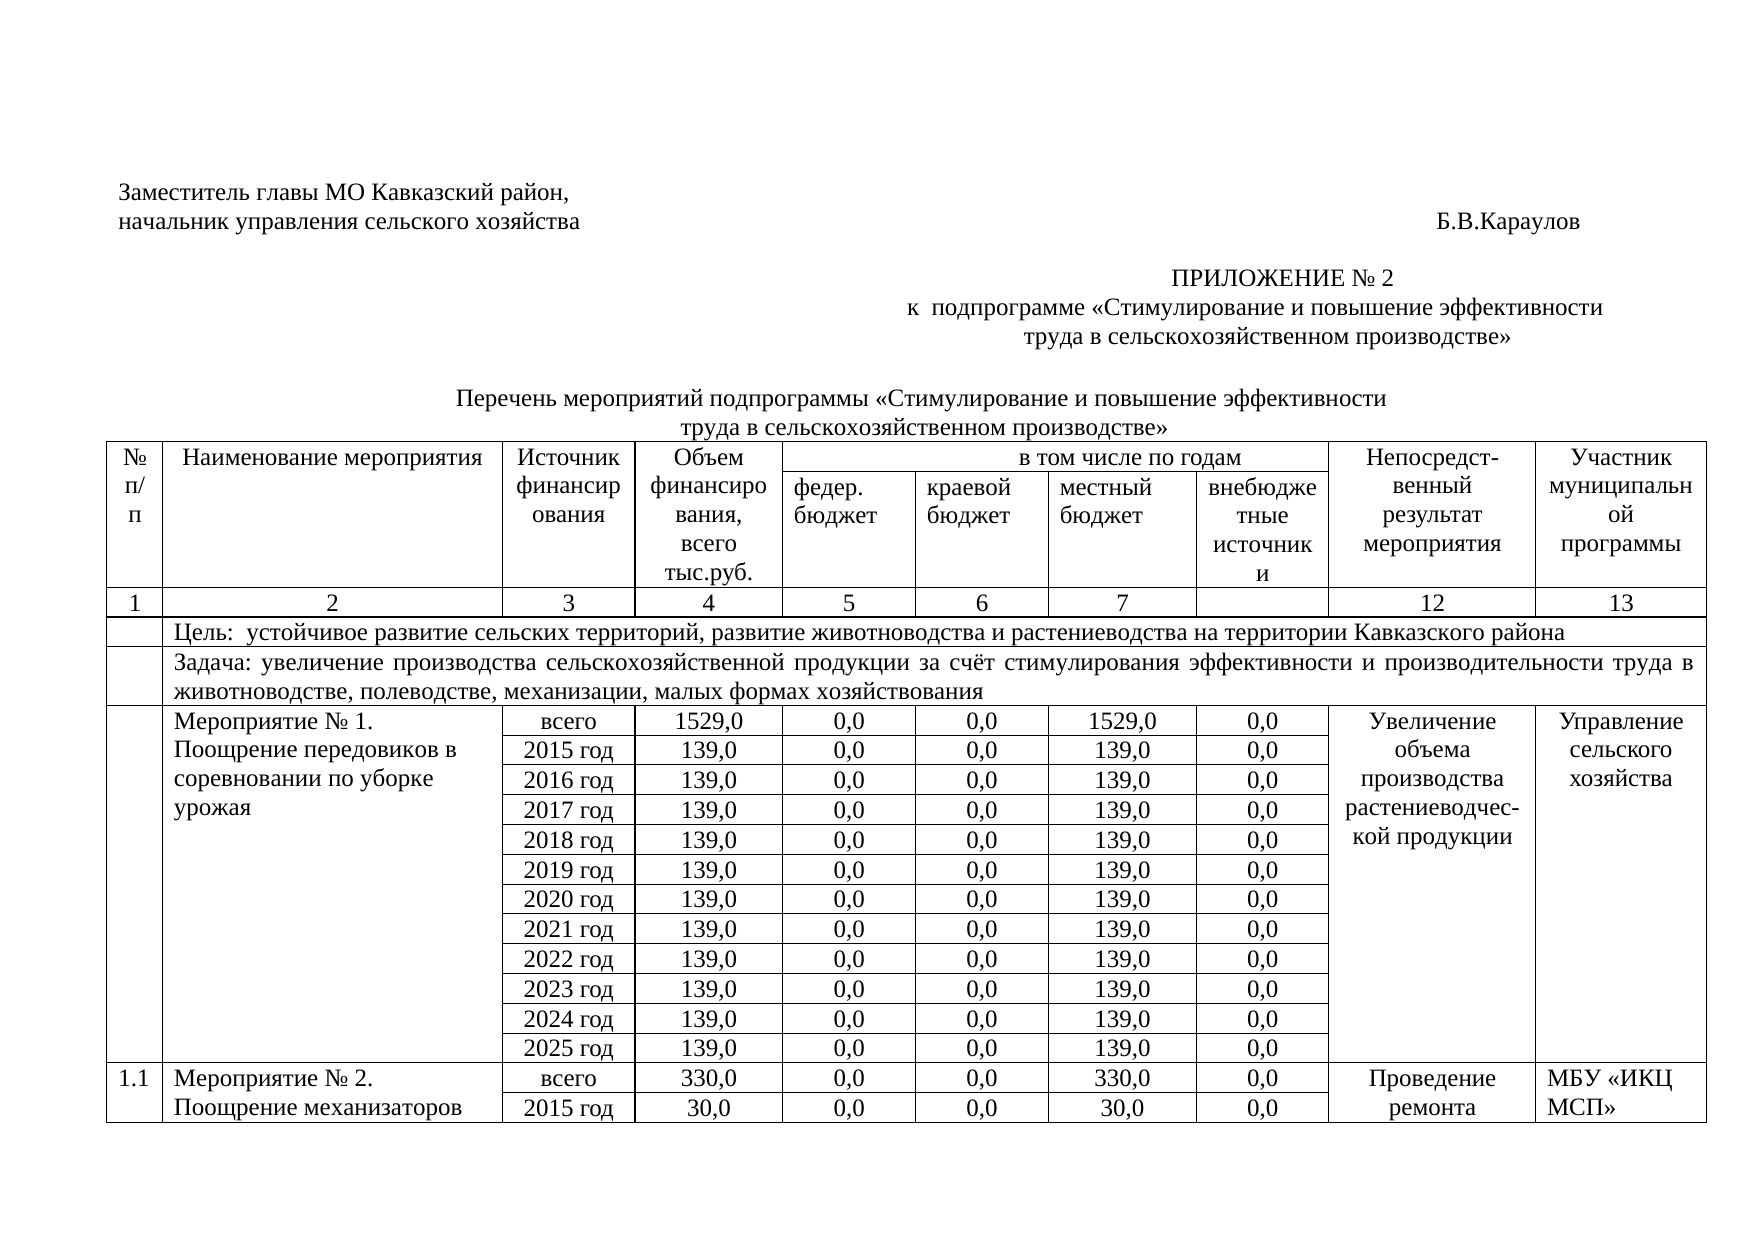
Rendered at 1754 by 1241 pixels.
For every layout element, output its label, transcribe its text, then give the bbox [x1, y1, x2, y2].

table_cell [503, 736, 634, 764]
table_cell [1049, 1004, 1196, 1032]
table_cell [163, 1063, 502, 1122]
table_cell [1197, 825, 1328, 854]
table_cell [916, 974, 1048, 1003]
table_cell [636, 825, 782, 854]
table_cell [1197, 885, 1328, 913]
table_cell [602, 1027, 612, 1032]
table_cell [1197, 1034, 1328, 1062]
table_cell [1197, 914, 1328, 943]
text Перечень мероприятий подпрограммы «Стимулирование и повышение эффективности [118, 383, 1636, 412]
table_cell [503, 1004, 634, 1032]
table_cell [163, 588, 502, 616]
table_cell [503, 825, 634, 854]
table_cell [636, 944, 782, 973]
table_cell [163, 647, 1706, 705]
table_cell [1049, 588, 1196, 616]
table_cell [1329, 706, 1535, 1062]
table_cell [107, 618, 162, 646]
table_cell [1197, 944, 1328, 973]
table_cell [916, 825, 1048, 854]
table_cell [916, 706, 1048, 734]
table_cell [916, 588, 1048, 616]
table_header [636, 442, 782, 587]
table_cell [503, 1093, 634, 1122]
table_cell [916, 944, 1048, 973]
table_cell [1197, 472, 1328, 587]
text к подпрограмме «Стимулирование и повышение эффективности [118, 292, 1636, 321]
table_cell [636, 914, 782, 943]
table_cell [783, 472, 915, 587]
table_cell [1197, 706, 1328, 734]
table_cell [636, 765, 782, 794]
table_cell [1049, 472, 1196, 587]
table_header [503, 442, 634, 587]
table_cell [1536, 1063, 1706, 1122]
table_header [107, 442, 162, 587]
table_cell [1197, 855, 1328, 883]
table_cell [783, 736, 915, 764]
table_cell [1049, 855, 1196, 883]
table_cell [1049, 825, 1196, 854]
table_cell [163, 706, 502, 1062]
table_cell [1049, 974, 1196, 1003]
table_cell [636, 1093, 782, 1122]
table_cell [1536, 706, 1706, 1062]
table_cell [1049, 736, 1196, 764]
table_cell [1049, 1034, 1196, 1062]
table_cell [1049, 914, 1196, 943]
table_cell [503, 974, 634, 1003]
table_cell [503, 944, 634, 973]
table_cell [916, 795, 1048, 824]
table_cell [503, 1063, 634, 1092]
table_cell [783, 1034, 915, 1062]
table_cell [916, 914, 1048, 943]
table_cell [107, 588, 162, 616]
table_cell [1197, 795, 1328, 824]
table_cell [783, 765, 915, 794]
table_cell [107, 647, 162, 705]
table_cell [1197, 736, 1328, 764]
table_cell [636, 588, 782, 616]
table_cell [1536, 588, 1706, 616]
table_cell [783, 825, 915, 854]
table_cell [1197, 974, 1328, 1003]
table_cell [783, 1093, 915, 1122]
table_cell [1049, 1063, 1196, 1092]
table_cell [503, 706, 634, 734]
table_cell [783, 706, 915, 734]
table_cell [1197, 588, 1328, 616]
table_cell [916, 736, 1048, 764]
text начальник управления сельского хозяйства Б.В.Караулов [118, 206, 1636, 235]
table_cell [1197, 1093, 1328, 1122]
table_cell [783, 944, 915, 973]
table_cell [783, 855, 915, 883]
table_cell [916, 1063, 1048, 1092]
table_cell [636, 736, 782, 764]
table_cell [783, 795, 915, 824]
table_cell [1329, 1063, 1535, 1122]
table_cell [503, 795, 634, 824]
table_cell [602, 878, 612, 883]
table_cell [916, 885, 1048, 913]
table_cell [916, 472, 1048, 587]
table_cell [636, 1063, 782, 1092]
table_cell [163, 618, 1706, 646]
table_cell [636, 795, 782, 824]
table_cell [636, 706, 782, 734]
text труда в сельскохозяйственном производстве» [118, 412, 1636, 441]
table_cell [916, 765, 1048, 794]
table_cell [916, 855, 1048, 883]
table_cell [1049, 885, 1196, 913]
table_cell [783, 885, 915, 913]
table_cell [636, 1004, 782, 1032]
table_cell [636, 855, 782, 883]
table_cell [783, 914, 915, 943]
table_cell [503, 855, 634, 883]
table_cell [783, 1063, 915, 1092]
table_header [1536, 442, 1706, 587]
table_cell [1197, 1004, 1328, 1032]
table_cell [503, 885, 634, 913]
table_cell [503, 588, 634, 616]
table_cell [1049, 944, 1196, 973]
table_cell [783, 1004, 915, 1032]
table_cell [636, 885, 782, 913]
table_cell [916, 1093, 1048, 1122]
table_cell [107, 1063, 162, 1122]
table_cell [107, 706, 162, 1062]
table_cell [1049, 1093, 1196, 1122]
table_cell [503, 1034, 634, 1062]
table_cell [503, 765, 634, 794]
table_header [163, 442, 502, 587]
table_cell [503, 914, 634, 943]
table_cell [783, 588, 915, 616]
text ПРИЛОЖЕНИЕ № 2 [929, 263, 1636, 292]
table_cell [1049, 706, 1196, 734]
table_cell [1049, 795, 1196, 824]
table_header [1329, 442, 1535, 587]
text труда в сельскохозяйственном производстве» [118, 321, 1636, 350]
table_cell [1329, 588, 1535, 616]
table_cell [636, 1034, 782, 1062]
text Заместитель главы МО Кавказский район, [118, 177, 1636, 206]
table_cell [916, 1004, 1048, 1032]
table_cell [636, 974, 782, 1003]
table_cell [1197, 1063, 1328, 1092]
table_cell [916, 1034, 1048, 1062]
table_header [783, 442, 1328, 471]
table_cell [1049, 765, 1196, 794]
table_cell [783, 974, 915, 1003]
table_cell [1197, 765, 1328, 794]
